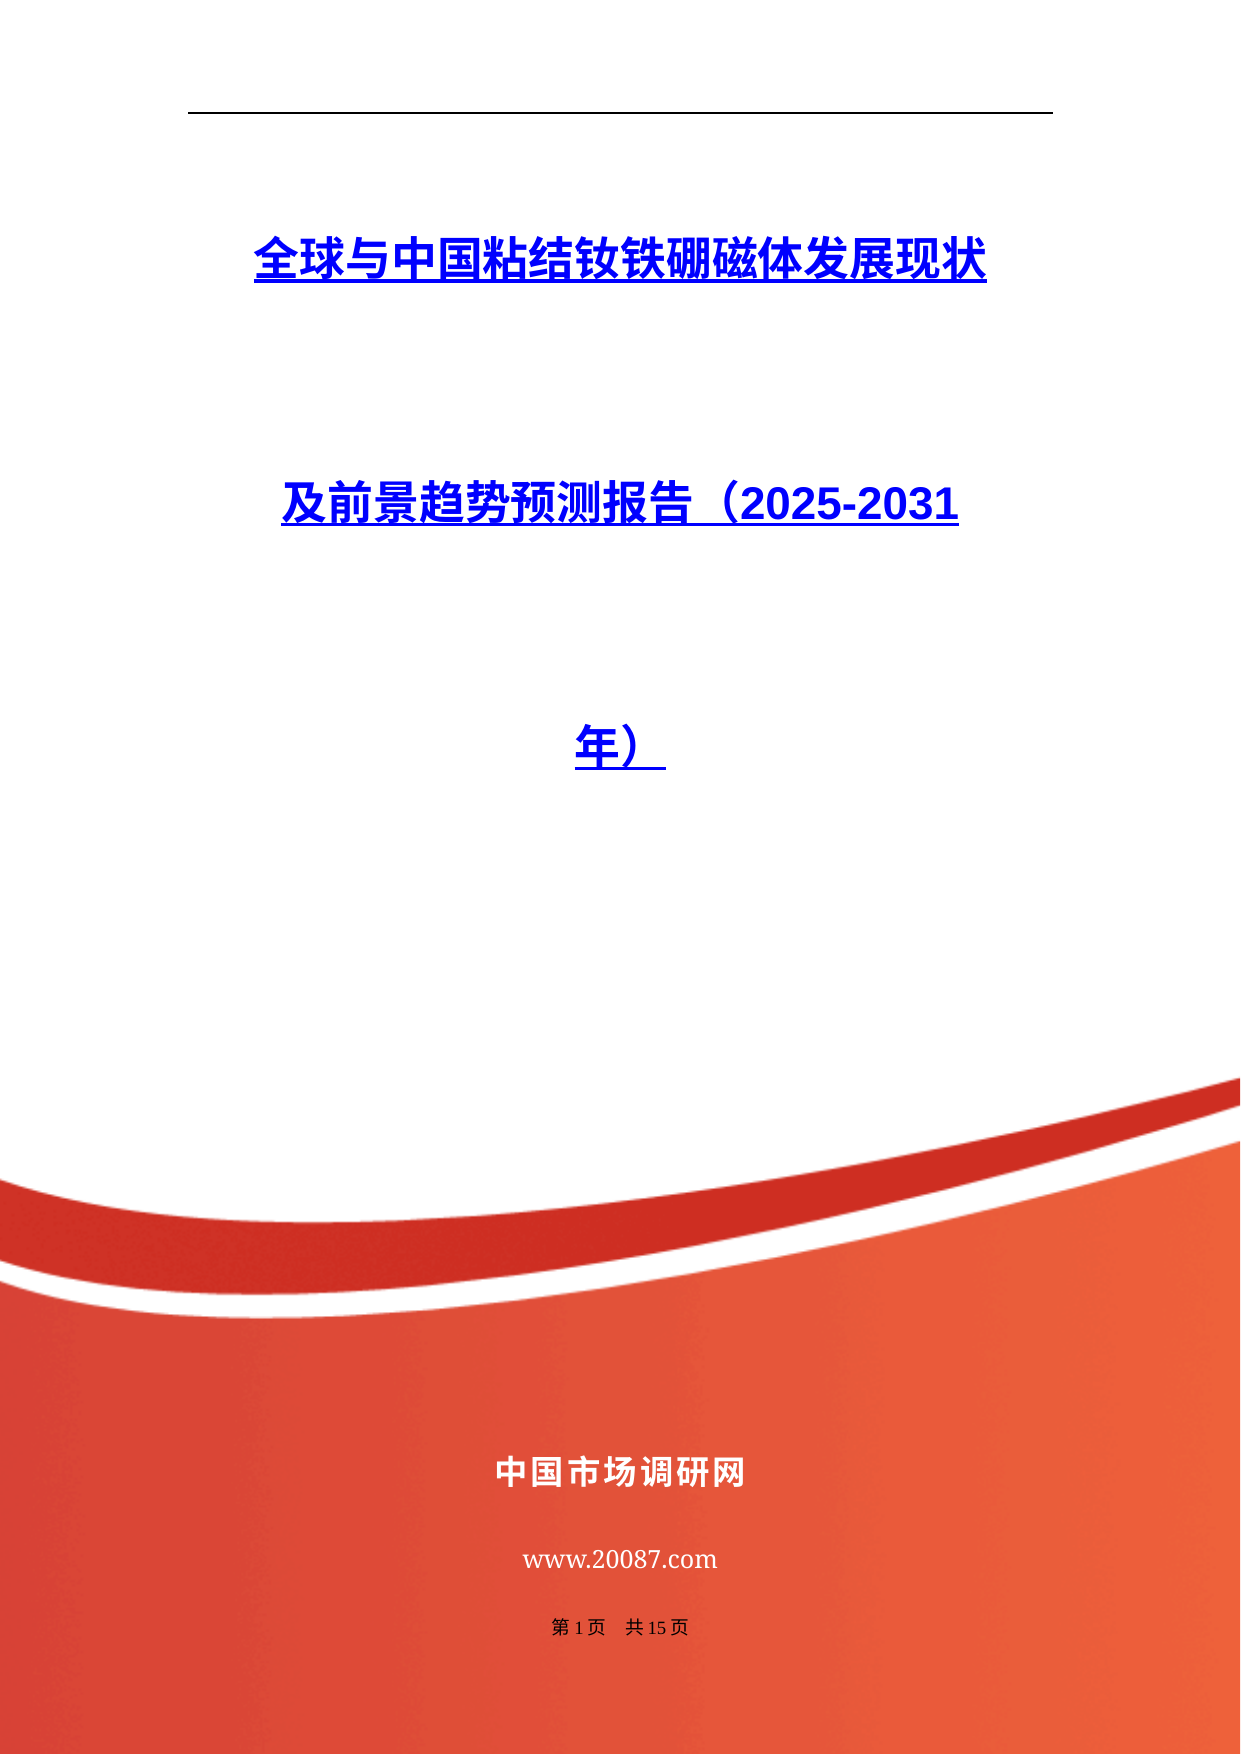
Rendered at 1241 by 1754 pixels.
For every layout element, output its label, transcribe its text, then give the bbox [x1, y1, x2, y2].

text www.20087.com [187, 1526, 1053, 1591]
table_header 全球与中国粘结钕铁硼磁体发展现状及前景趋势预测报告（2025-2031年） [188, 207, 1053, 871]
picture [0, 1006, 1241, 1754]
subtitle 中国市场调研网 [187, 1437, 1053, 1502]
